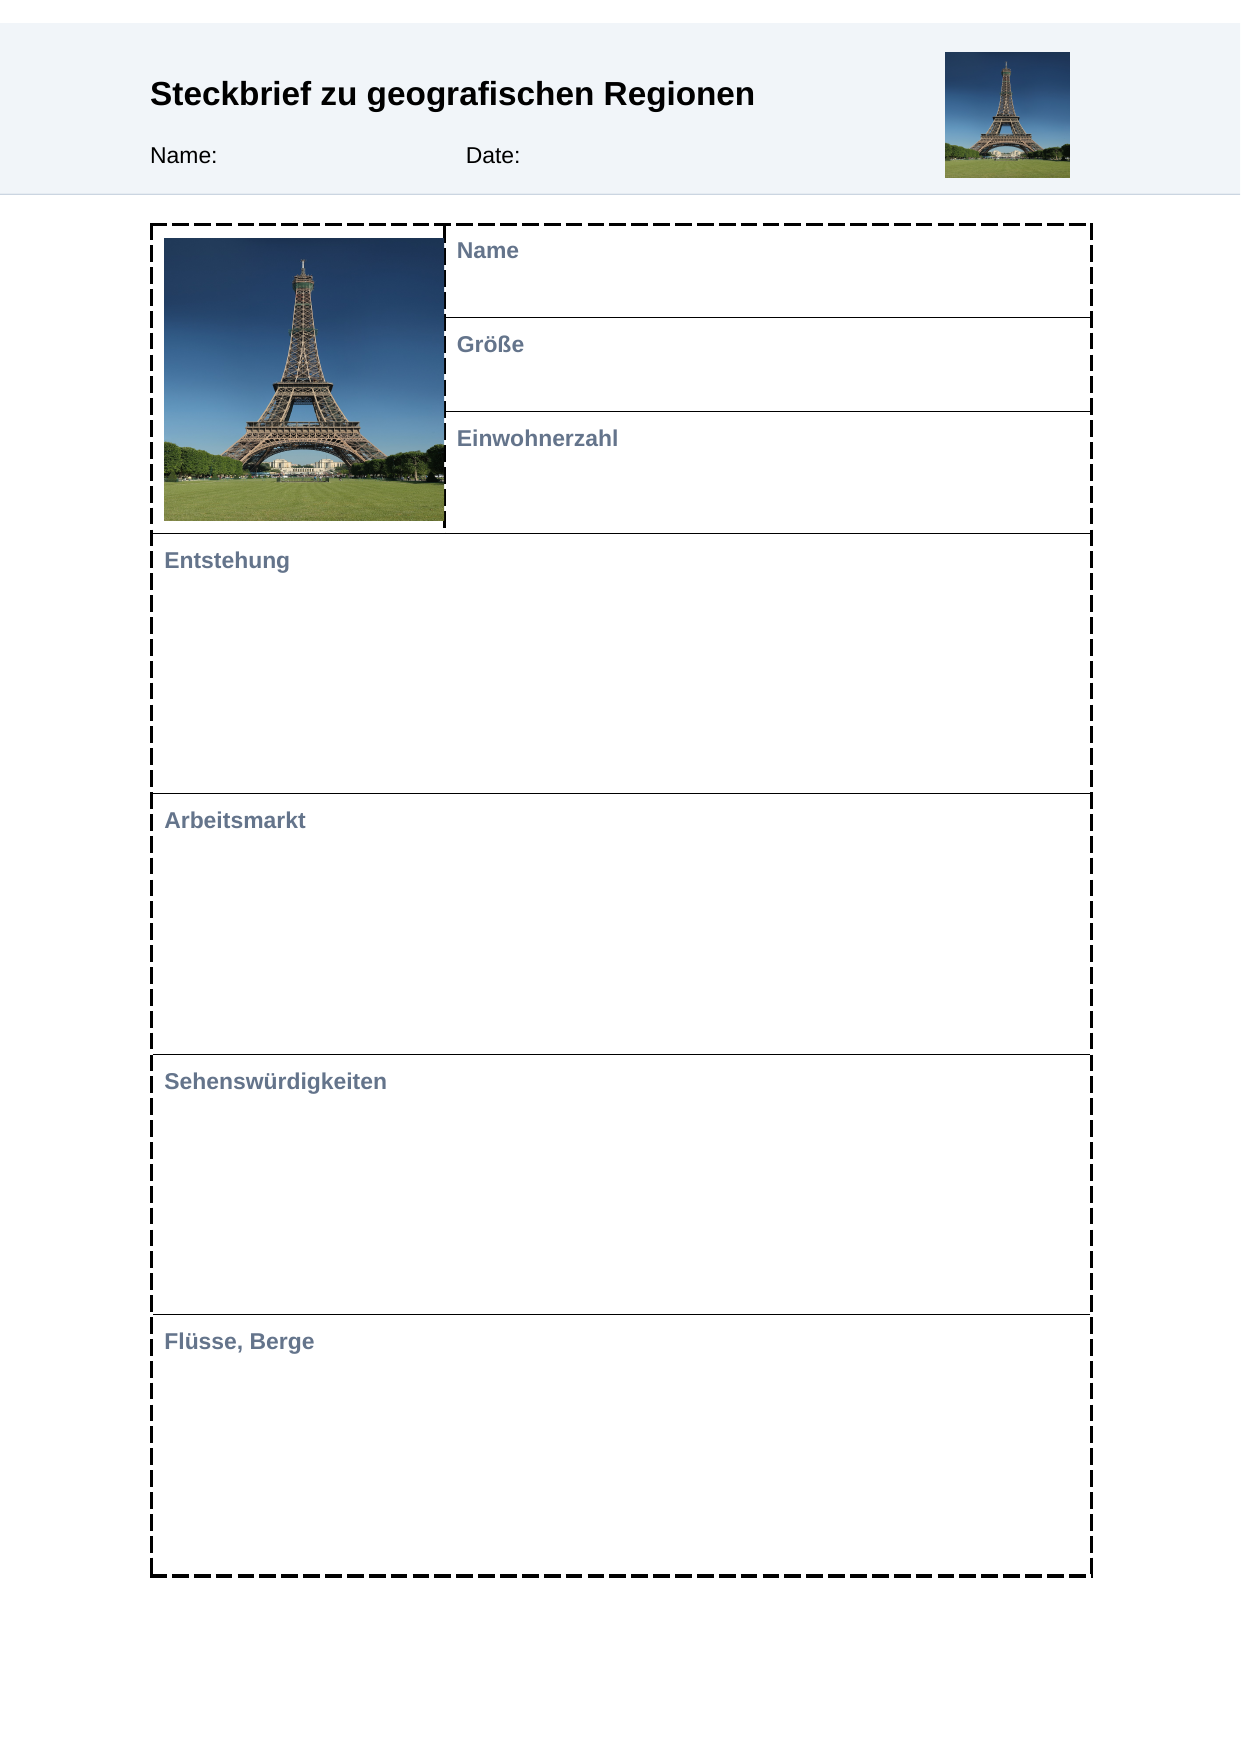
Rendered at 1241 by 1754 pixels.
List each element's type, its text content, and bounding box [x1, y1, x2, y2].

picture [164, 238, 445, 521]
table_cell Größe [445, 318, 1092, 411]
table_cell Entstehung [152, 534, 1092, 793]
table_cell Sehenswürdigkeiten [152, 1054, 1092, 1314]
table_header [152, 223, 444, 533]
table_cell Flüsse, Berge [152, 1314, 1092, 1574]
table_cell Einwohnerzahl [444, 412, 1092, 533]
table_cell Arbeitsmarkt [152, 794, 1092, 1053]
picture [0, 23, 1241, 195]
table_header Name [445, 223, 1092, 317]
